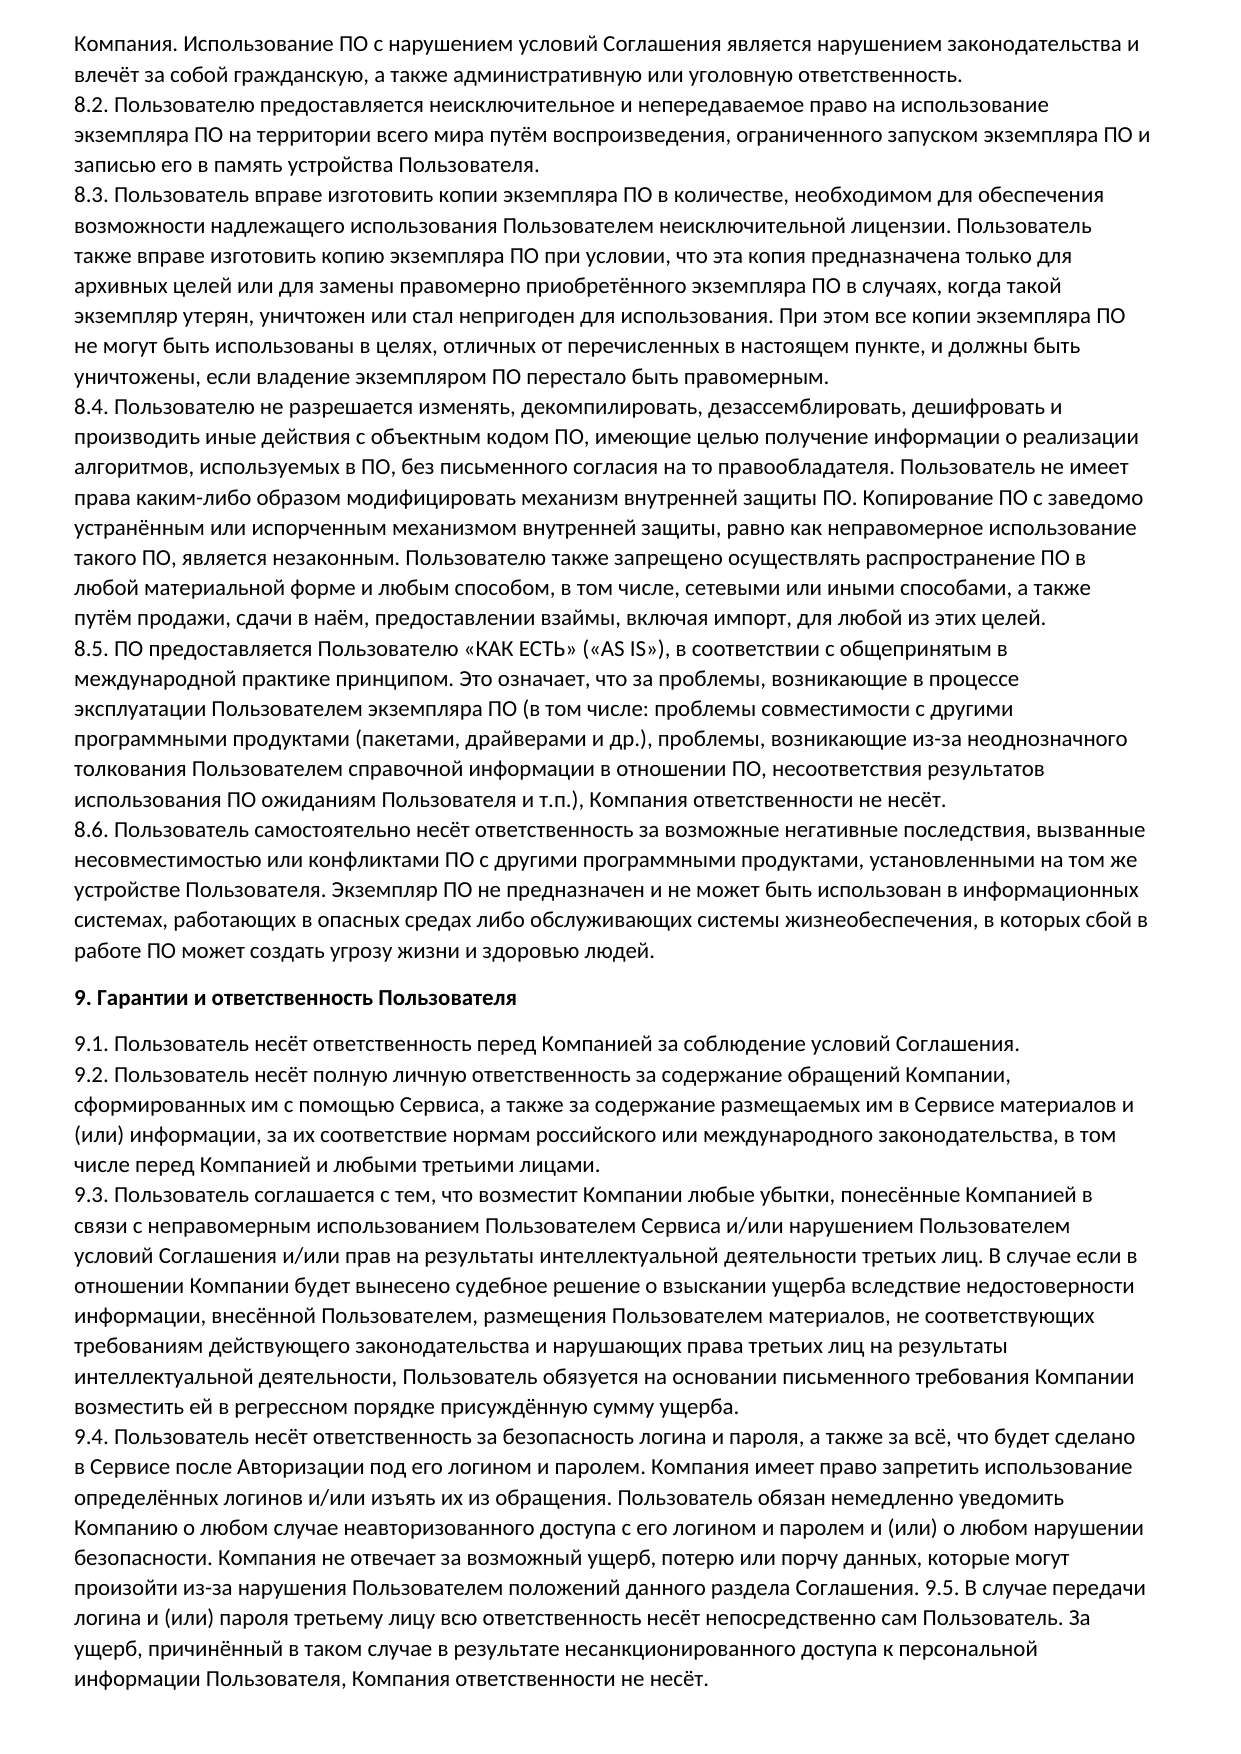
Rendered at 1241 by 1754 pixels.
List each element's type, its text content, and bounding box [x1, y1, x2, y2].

text 9. Гарантии и ответственность Пользователя [74, 983, 1152, 1011]
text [74, 29, 1152, 964]
text 9.1. Пользователь несёт ответственность перед Компанией за соблюдение условий Соглашения. 9.2. Пользователь несёт полную личную ответственность за содержание обращений Компании, сформированных им с помощью Сервиса, а также за содержание размещаемых им в Сервисе материалов и (или) информации, за их соответствие нормам российского или международного законодательства, в том числе перед Компанией и любыми третьими лицами. 9.3. Пользователь соглашается с тем, что возместит Компании любые убытки, понесённые Компанией в связи с неправомерным использованием Пользователем Сервиса и/или нарушением Пользователем условий Соглашения и/или прав на результаты интеллектуальной деятельности третьих лиц. В случае если в отношении Компании будет вынесено судебное решение о взыскании ущерба вследствие недостоверности информации, внесённой Пользователем, размещения Пользователем материалов, не соответствующих требованиям действующего законодательства и нарушающих права третьих лиц на результаты интеллектуальной деятельности, Пользователь обязуется на основании письменного требования Компании возместить ей в регрессном порядке присуждённую сумму ущерба. 9.4. Пользователь несёт ответственность за безопасность логина и пароля, а также за всё, что будет сделано в Сервисе после Авторизации под его логином и паролем. Компания имеет право запретить использование определённых логинов и/или изъять их из обращения. Пользователь обязан немедленно уведомить Компанию о любом случае неавторизованного доступа с его логином и паролем и (или) о любом нарушении безопасности. Компания не отвечает за возможный ущерб, потерю или порчу данных, которые могут произойти из-за нарушения Пользователем положений данного раздела Соглашения. 9.5. В случае передачи логина и (или) пароля третьему лицу всю ответственность несёт непосредственно сам Пользователь. За ущерб, причинённый в таком случае в результате несанкционированного доступа к персональной информации Пользователя, Компания ответственности не несёт. [74, 1029, 1152, 1692]
